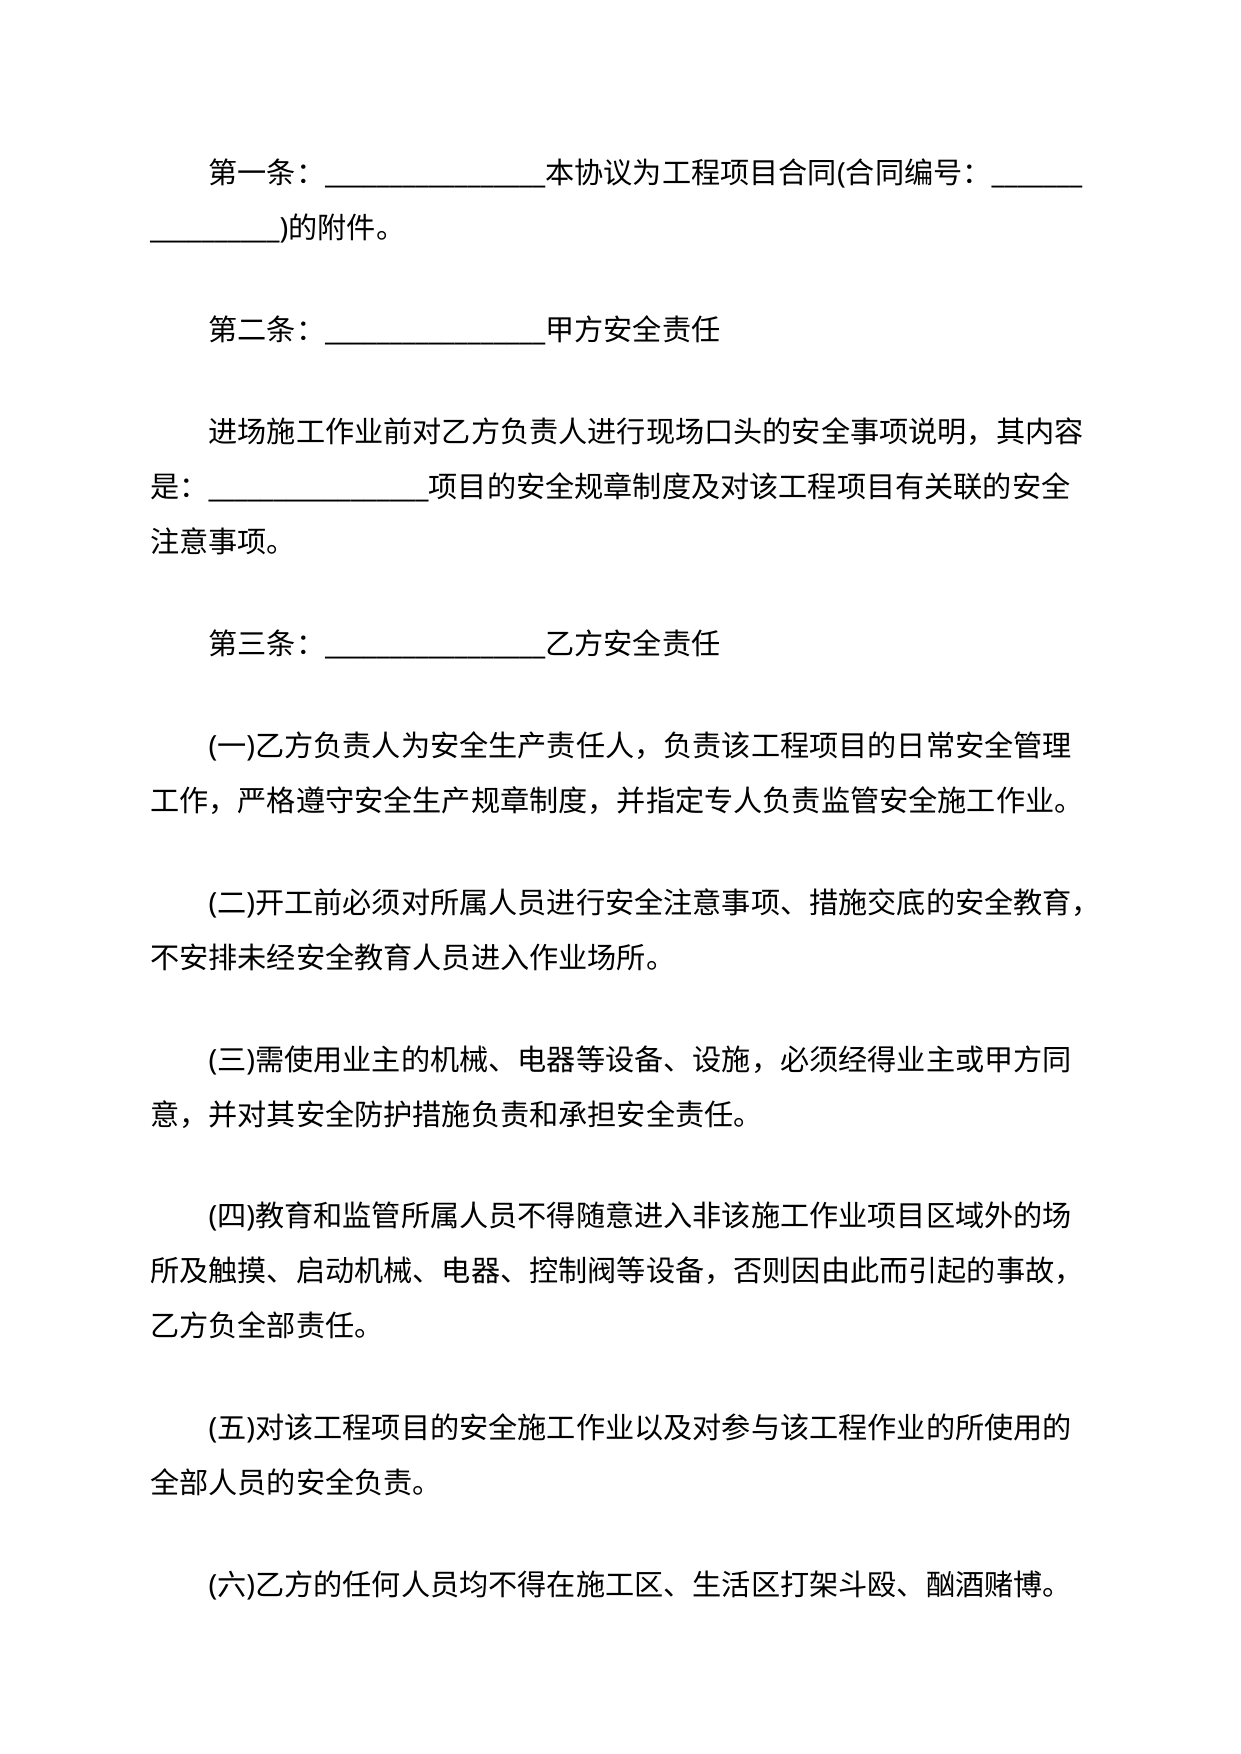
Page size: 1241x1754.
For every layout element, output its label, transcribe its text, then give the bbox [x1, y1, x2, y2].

text (三)需使用业主的机械、电器等设备、设施，必须经得业主或甲方同意，并对其安全防护措施负责和承担安全责任。 [150, 1036, 1090, 1133]
text 第三条：_________________乙方安全责任 [150, 621, 1090, 663]
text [150, 1561, 1090, 1604]
text (一)乙方负责人为安全生产责任人，负责该工程项目的日常安全管理工作，严格遵守安全生产规章制度，并指定专人负责监管安全施工作业。 [150, 723, 1090, 820]
text (五)对该工程项目的安全施工作业以及对参与该工程作业的所使用的全部人员的安全负责。 [150, 1404, 1090, 1502]
text 进场施工作业前对乙方负责人进行现场口头的安全事项说明，其内容是：_________________项目的安全规章制度及对该工程项目有关联的安全注意事项。 [150, 409, 1090, 561]
text (四)教育和监管所属人员不得随意进入非该施工作业项目区域外的场所及触摸、启动机械、电器、控制阀等设备，否则因由此而引起的事故，乙方负全部责任。 [150, 1193, 1090, 1345]
text 第一条：_________________本协议为工程项目合同(合同编号：_________________)的附件。 [150, 150, 1090, 247]
text 第二条：_________________甲方安全责任 [150, 307, 1090, 349]
text (二)开工前必须对所属人员进行安全注意事项、措施交底的安全教育，不安排未经安全教育人员进入作业场所。 [150, 879, 1090, 977]
